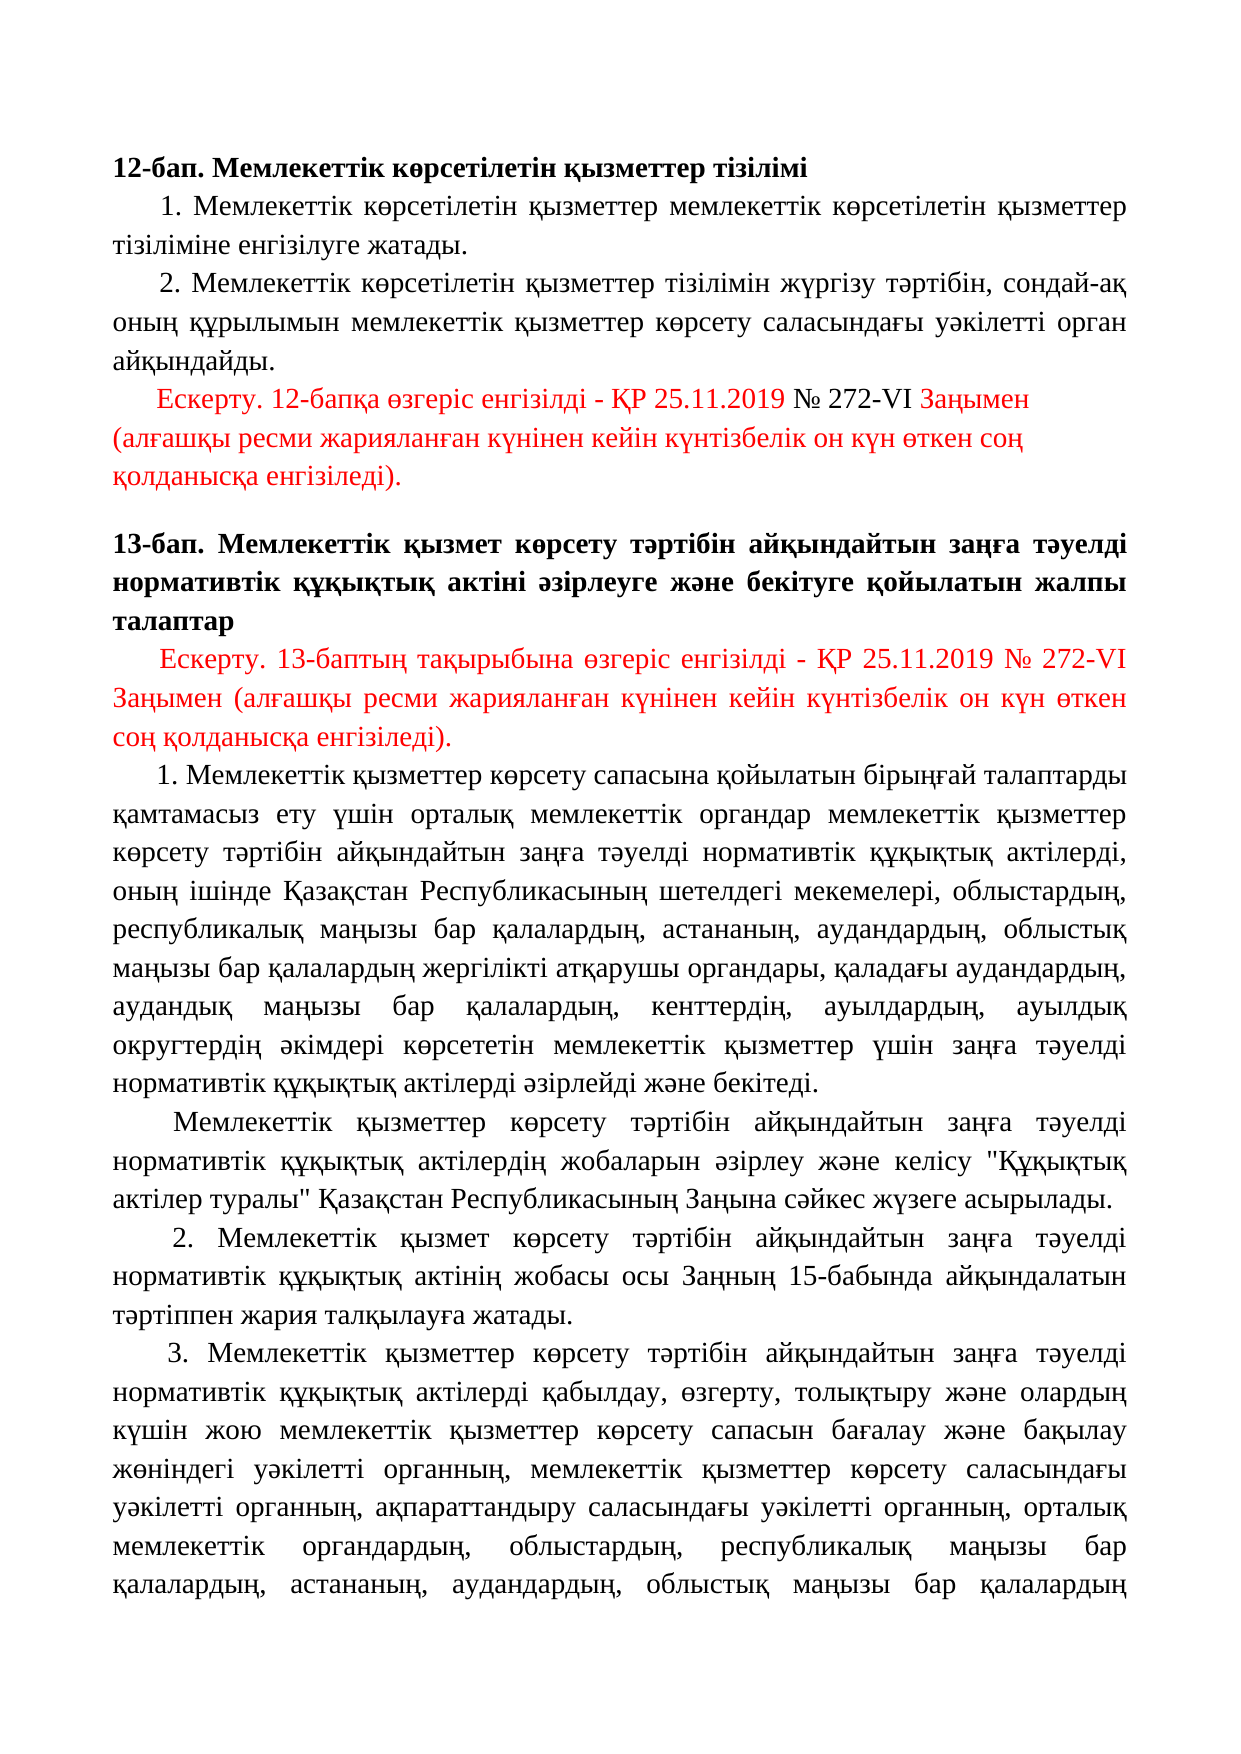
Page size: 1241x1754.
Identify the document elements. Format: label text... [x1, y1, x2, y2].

text Ескерту. 12-бапқа өзгеріс енгізілді - ҚР 25.11.2019 № 272-VI Заңымен (алғашқы ресми жарияланған күнінен кейін күнтізбелік он күн өткен соң қолданысқа енгізіледі). [112, 381, 1128, 522]
text 2. Мемлекеттік қызмет көрсету тәртібін айқындайтын заңға тәуелді нормативтік құқықтық актінің жобасы осы Заңның 15-бабында айқындалатын тәртіппен жария талқылауға жатады. [112, 1220, 1128, 1330]
text 1. Мемлекеттік көрсетілетін қызметтер мемлекеттік көрсетілетін қызметтер тізіліміне енгізілуге жатады. [112, 188, 1128, 261]
text 12-бап. Мемлекеттік көрсетілетін қызметтер тізілімі [112, 150, 1128, 183]
text 1. Мемлекеттік қызметтер көрсету сапасына қойылатын бірыңғай талаптарды қамтамасыз ету үшін орталық мемлекеттік органдар мемлекеттік қызметтер көрсету тәртібін айқындайтын заңға тәуелді нормативтік құқықтық актілерді, оның ішінде Қазақстан Республикасының шетелдегі мекемелері, облыстардың, республикалық маңызы бар қалалардың, астананың, аудандардың, облыстық маңызы бар қалалардың жергілікті атқарушы органдары, қаладағы аудандардың, аудандық маңызы бар қалалардың, кенттердің, ауылдардың, ауылдық округтердің әкімдері көрсететін мемлекеттік қызметтер үшін заңға тәуелді нормативтік құқықтық актілерді әзірлейді және бекітеді. [112, 757, 1128, 1099]
text Мемлекеттік қызметтер көрсету тәртібін айқындайтын заңға тәуелді нормативтік құқықтық актілердің жобаларын әзірлеу және келісу "Құқықтық актілер туралы" Қазақстан Республикасының Заңына сәйкес жүзеге асырылады. [112, 1104, 1128, 1215]
text 13-бап. Мемлекеттік қызмет көрсету тәртібін айқындайтын заңға тәуелді нормативтік құқықтық актіні әзірлеуге және бекітуге қойылатын жалпы талаптар [112, 526, 1128, 637]
text Ескерту. 13-баптың тақырыбына өзгеріс енгізілді - ҚР 25.11.2019 № 272-VI Заңымен (алғашқы ресми жарияланған күнінен кейін күнтізбелік он күн өткен соң қолданысқа енгізіледі). [112, 642, 1128, 752]
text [112, 1335, 1128, 1600]
text 2. Мемлекеттік көрсетілетін қызметтер тізілімін жүргізу тәртібін, сондай-ақ оның құрылымын мемлекеттік қызметтер көрсету саласындағы уәкілетті орган айқындайды. [112, 266, 1128, 376]
